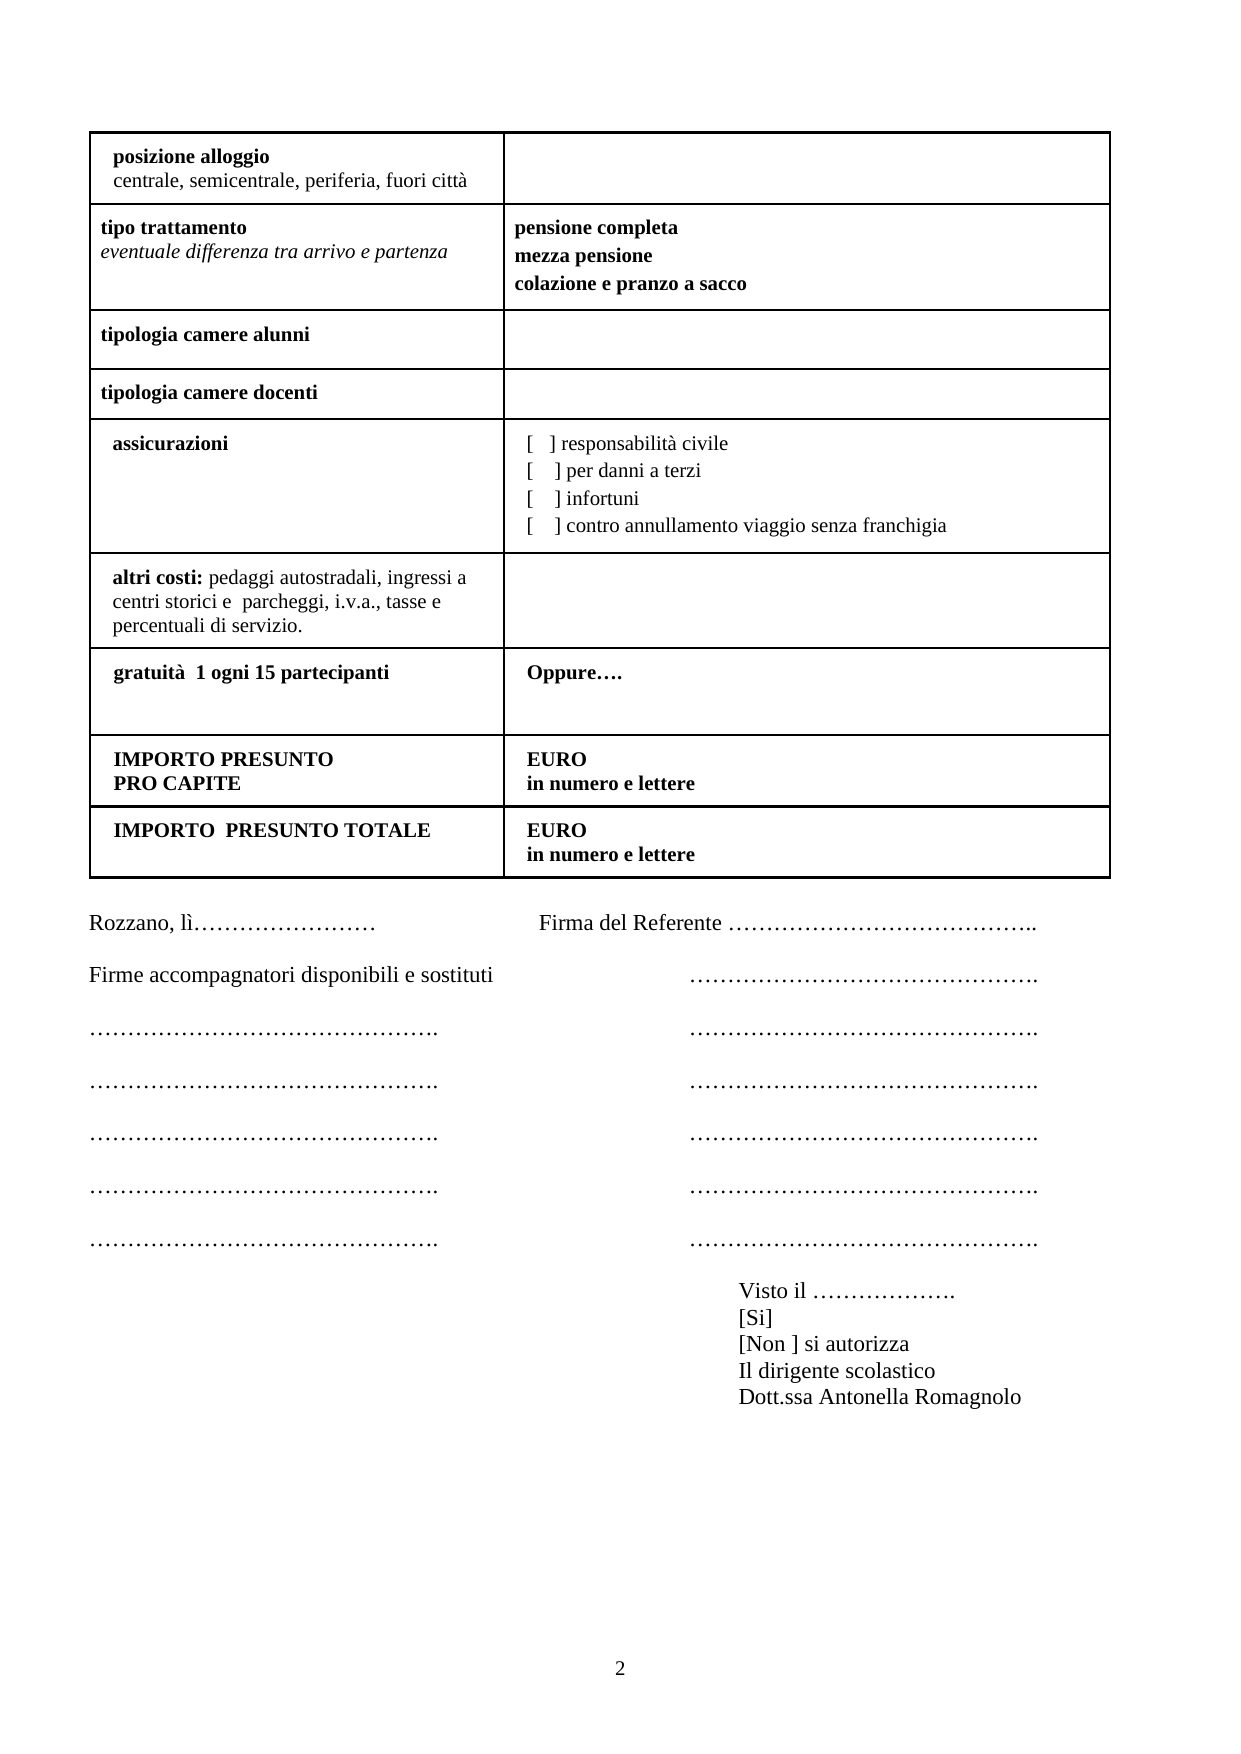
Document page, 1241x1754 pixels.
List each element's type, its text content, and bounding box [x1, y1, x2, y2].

text Rozzano, lì…………………… Firma del Referente ………………………………….. [89, 909, 1152, 935]
table_cell Oppure…. [505, 649, 1109, 734]
text Dott.ssa Antonella Romagnolo [738, 1383, 1152, 1409]
text ………………………………………. ………………………………………. [89, 1119, 1152, 1146]
table_cell IMPORTO PRESUNTO PRO CAPITE [91, 736, 503, 805]
text Il dirigente scolastico [738, 1357, 1152, 1383]
text [Si] [738, 1304, 1152, 1330]
table_cell EURO in numero e lettere [505, 736, 1109, 805]
text ………………………………………. ………………………………………. [89, 1014, 1152, 1040]
text ………………………………………. ………………………………………. [89, 1172, 1152, 1198]
table_cell [505, 311, 1109, 368]
table_cell [505, 554, 1109, 647]
table_cell [505, 134, 1109, 203]
table_cell altri costi: pedaggi autostradali, ingressi a centri storici e parcheggi, i.v.a., tasse e percentuali di servizio. [91, 554, 503, 647]
table_cell [505, 370, 1109, 418]
table_cell tipo trattamento eventuale differenza tra arrivo e partenza [91, 205, 503, 309]
table_cell [ ] responsabilità civile [ ] per danni a terzi [ ] infortuni [ ] contro annullamento viaggio senza franchigia [505, 420, 1109, 552]
table_cell EURO in numero e lettere [505, 808, 1109, 876]
table_cell posizione alloggio centrale, semicentrale, periferia, fuori città [91, 134, 503, 203]
text Firme accompagnatori disponibili e sostituti ………………………………………. [89, 961, 1152, 988]
text Visto il ………………. [738, 1278, 1152, 1304]
text ………………………………………. ………………………………………. [89, 1225, 1152, 1251]
table_cell IMPORTO PRESUNTO TOTALE [91, 808, 503, 876]
table_cell pensione completa mezza pensione colazione e pranzo a sacco [505, 205, 1109, 309]
text ………………………………………. ………………………………………. [89, 1067, 1152, 1093]
table_cell tipologia camere alunni [91, 311, 503, 368]
table_cell gratuità 1 ogni 15 partecipanti [91, 649, 503, 734]
text [Non ] si autorizza [738, 1330, 1152, 1357]
table_cell tipologia camere docenti [91, 370, 503, 418]
table_cell assicurazioni [91, 420, 503, 552]
